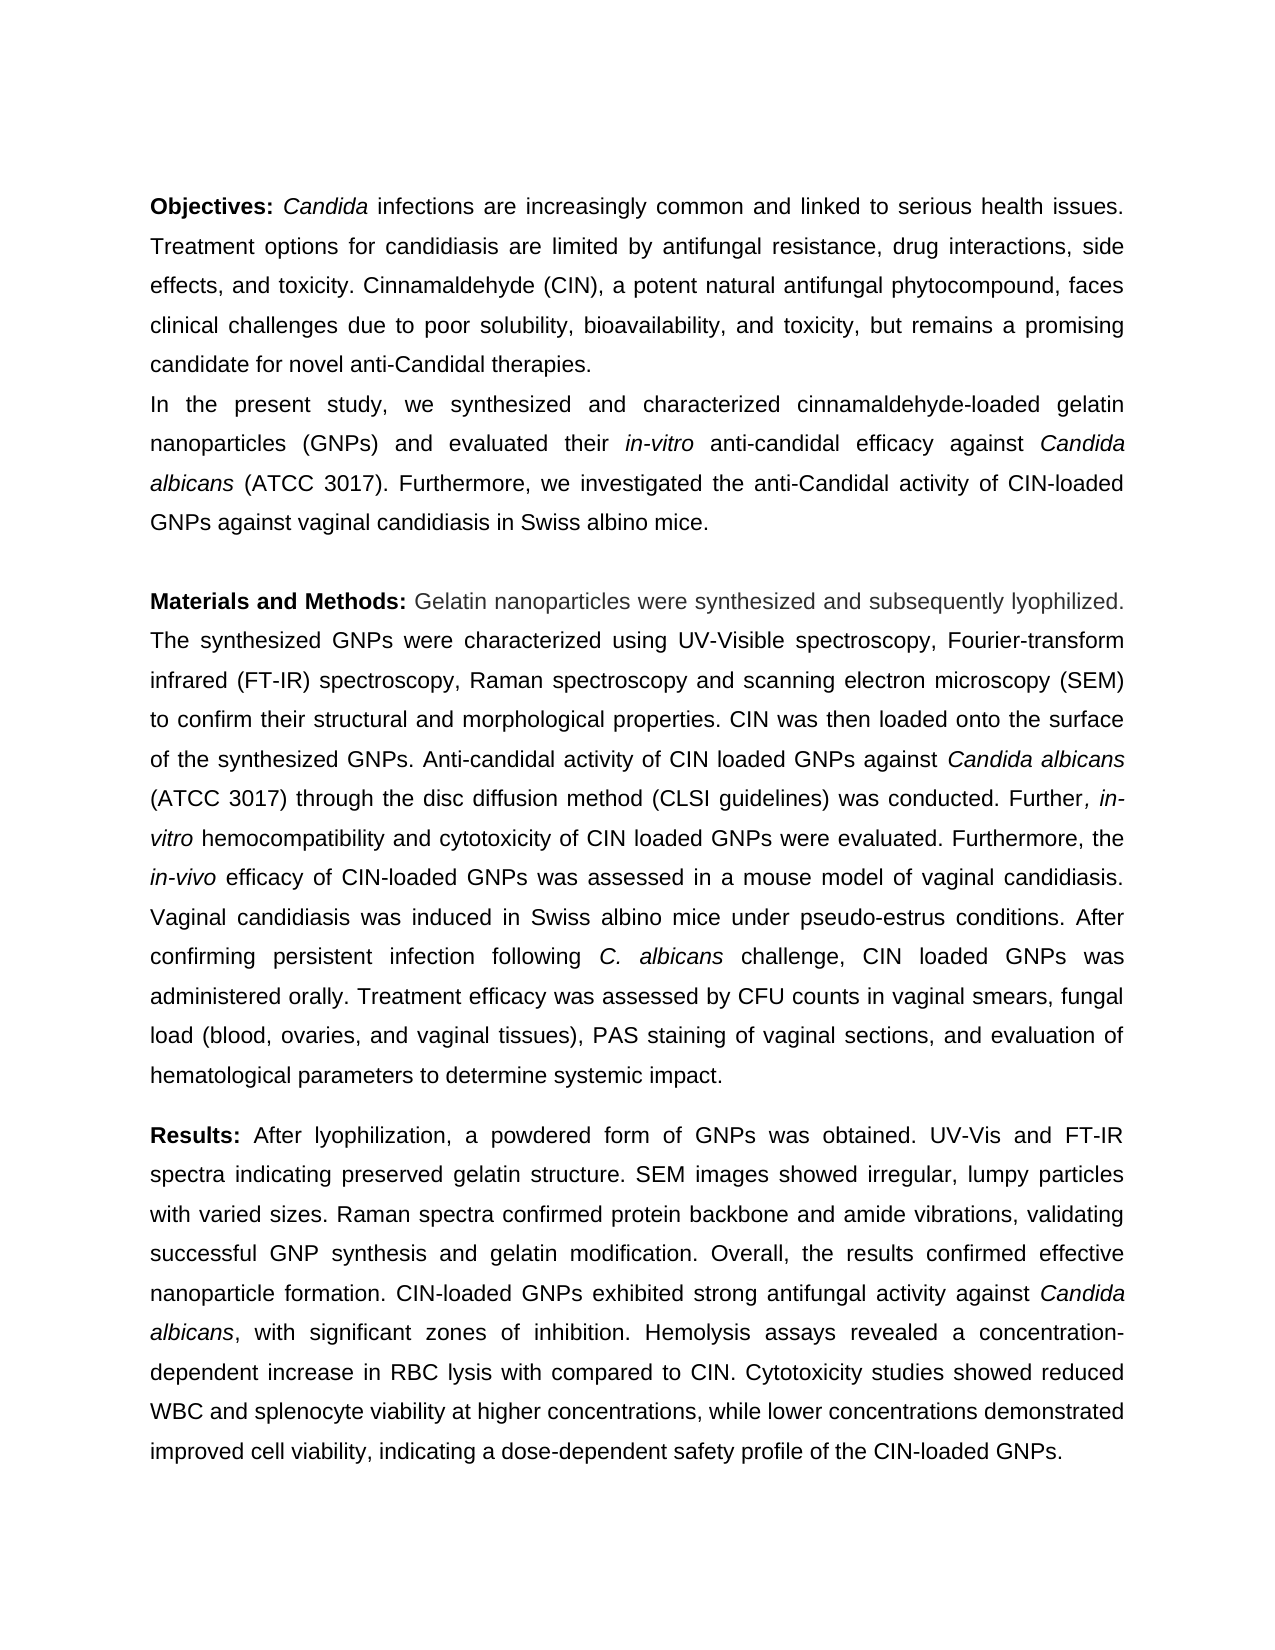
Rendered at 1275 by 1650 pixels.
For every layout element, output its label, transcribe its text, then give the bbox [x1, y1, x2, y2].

text Objectives: Candida infections are increasingly common and linked to serious health issues. Treatment options for candidiasis are limited by antifungal resistance, drug interactions, side effects, and toxicity. Cinnamaldehyde (CIN), a potent natural antifungal phytocompound, faces clinical challenges due to poor solubility, bioavailability, and toxicity, but remains a promising candidate for novel anti-Candidal therapies. [150, 193, 1125, 377]
text Results: After lyophilization, a powdered form of GNPs was obtained. UV-Vis and FT-IR spectra indicating preserved gelatin structure. SEM images showed irregular, lumpy particles with varied sizes. Raman spectra confirmed protein backbone and amide vibrations, validating successful GNP synthesis and gelatin modification. Overall, the results confirmed effective nanoparticle formation. CIN-loaded GNPs exhibited strong antifungal activity against Candida albicans, with significant zones of inhibition. Hemolysis assays revealed a concentration-dependent increase in RBC lysis with compared to CIN. Cytotoxicity studies showed reduced WBC and splenocyte viability at higher concentrations, while lower concentrations demonstrated improved cell viability, indicating a dose-dependent safety profile of the CIN-loaded GNPs. [150, 1122, 1125, 1464]
text In the present study, we synthesized and characterized cinnamaldehyde-loaded gelatin nanoparticles (GNPs) and evaluated their in-vitro anti-candidal efficacy against Candida albicans (ATCC 3017). Furthermore, we investigated the anti-Candidal activity of CIN-loaded GNPs against vaginal candidiasis in Swiss albino mice. [150, 391, 1125, 535]
text Materials and Methods: Gelatin nanoparticles were synthesized and subsequently lyophilized. The synthesized GNPs were characterized using UV-Visible spectroscopy, Fourier-transform infrared (FT-IR) spectroscopy, Raman spectroscopy and scanning electron microscopy (SEM) to confirm their structural and morphological properties. CIN was then loaded onto the surface of the synthesized GNPs. Anti-candidal activity of CIN loaded GNPs against Candida albicans (ATCC 3017) through the disc diffusion method (CLSI guidelines) was conducted. Further, in-vitro hemocompatibility and cytotoxicity of CIN loaded GNPs were evaluated. Furthermore, the in-vivo efficacy of CIN-loaded GNPs was assessed in a mouse model of vaginal candidiasis. Vaginal candidiasis was induced in Swiss albino mice under pseudo-estrus conditions. After confirming persistent infection following C. albicans challenge, CIN loaded GNPs was administered orally. Treatment efficacy was assessed by CFU counts in vaginal smears, fungal load (blood, ovaries, and vaginal tissues), PAS staining of vaginal sections, and evaluation of hematological parameters to determine systemic impact. [150, 588, 1125, 1088]
